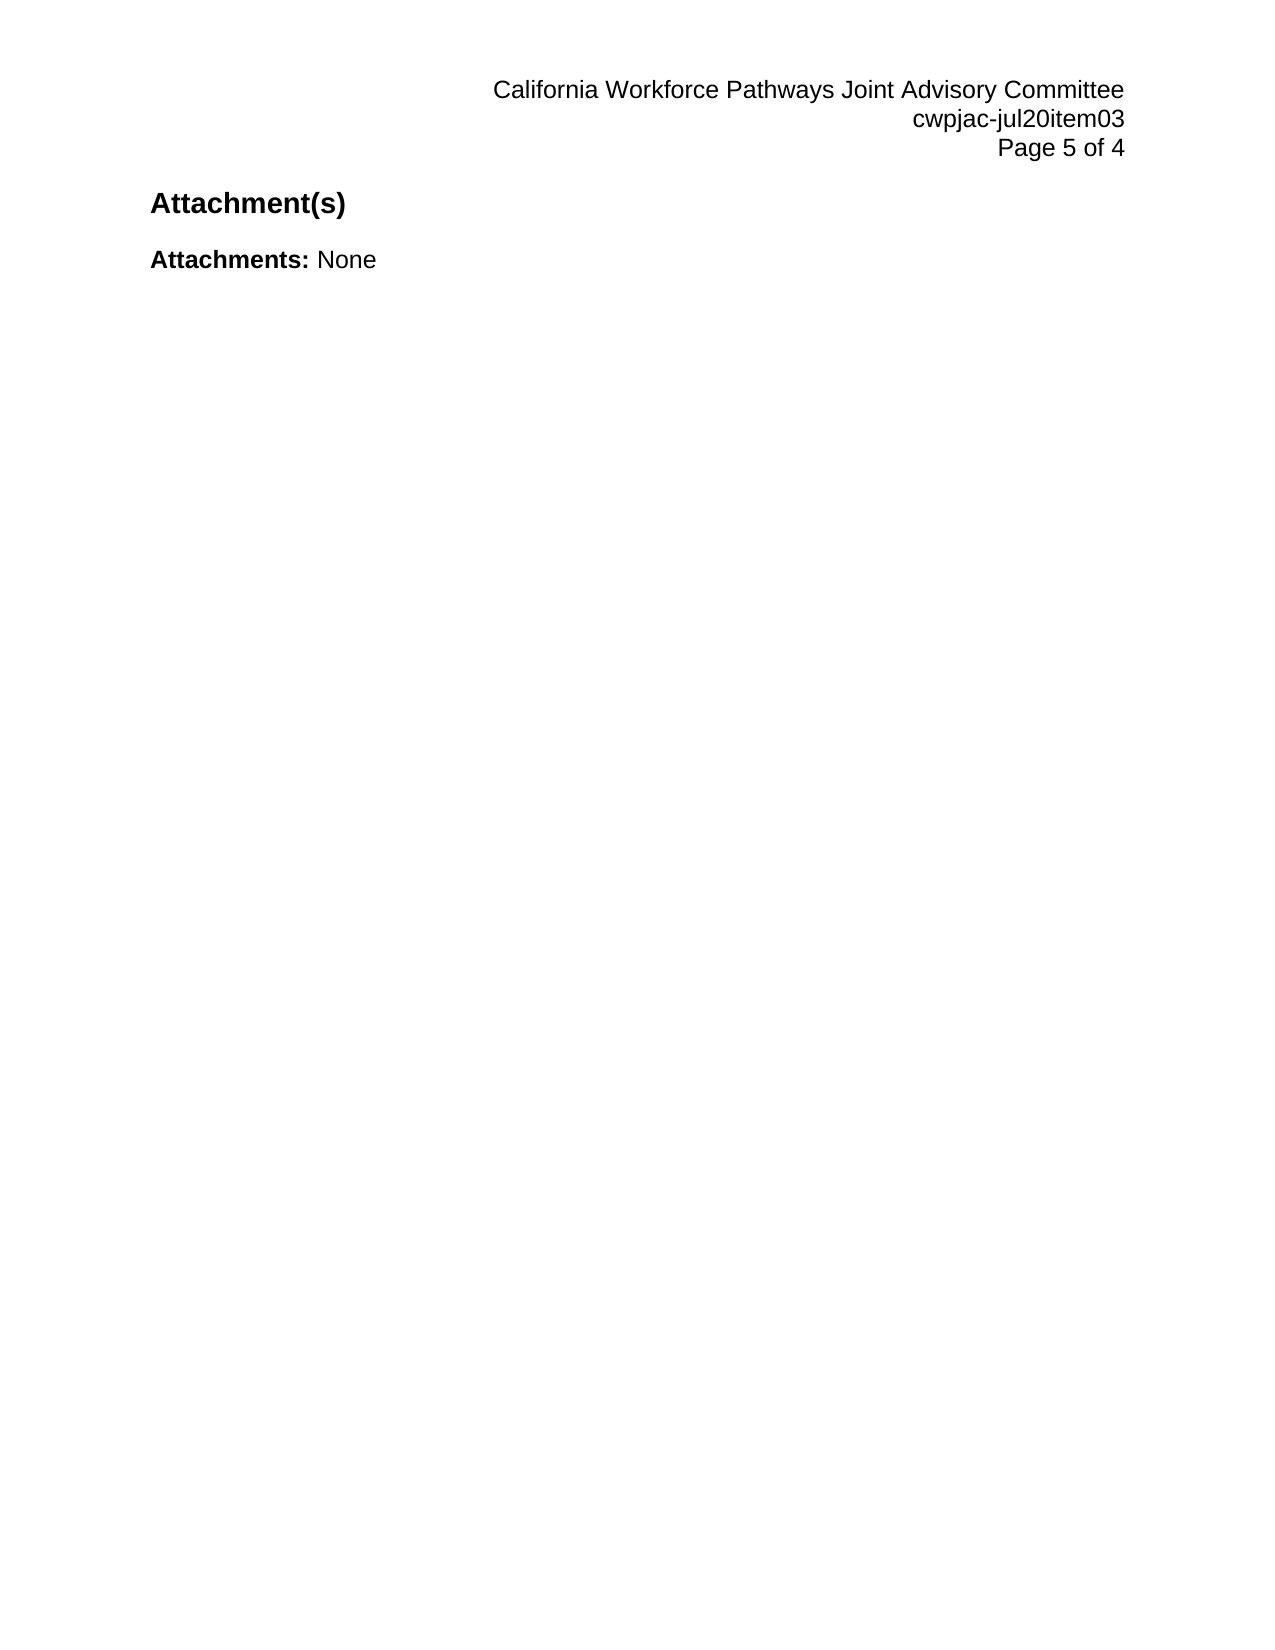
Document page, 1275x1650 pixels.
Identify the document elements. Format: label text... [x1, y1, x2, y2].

text Attachments: None [150, 245, 1125, 273]
subtitle Attachment(s) [150, 186, 1125, 220]
